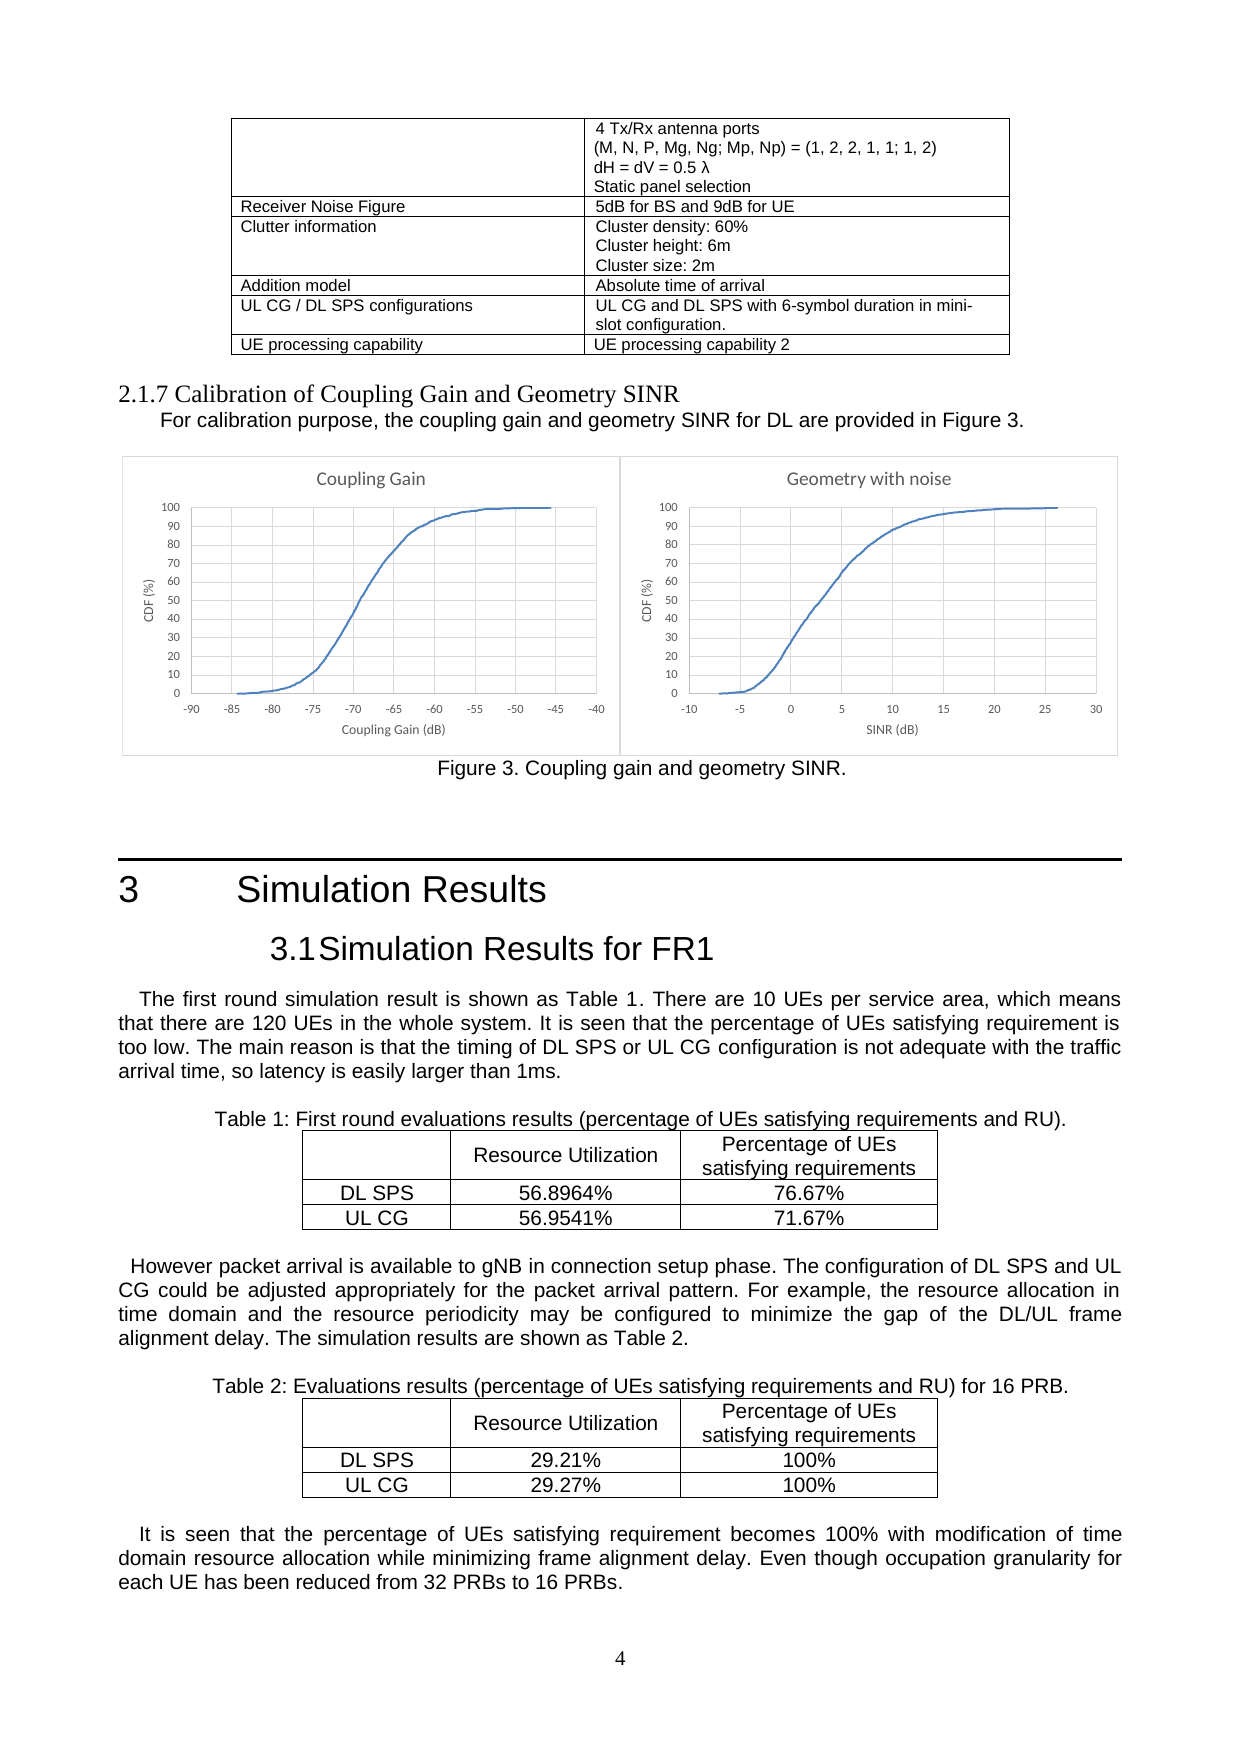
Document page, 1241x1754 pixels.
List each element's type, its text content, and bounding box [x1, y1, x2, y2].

text 3 Simulation Results [118, 861, 1122, 911]
text Table 2: Evaluations results (percentage of UEs satisfying requirements and RU) for 16 PRB. [118, 1374, 1122, 1398]
table_cell 100% [681, 1473, 937, 1497]
table_header [303, 1131, 450, 1179]
table_cell 100% [681, 1448, 937, 1472]
table_header [303, 1399, 450, 1447]
text The first round simulation result is shown as Table 1. There are 10 UEs per service area, which means that there are 120 UEs in the whole system. It is seen that the percentage of UEs satisfying requirement is too low. The main reason is that the timing of DL SPS or UL CG configuration is not adequate with the traffic arrival time, so latency is easily larger than 1ms. [118, 987, 1122, 1082]
table_cell UL CG [303, 1473, 450, 1497]
subtitle 2.1.7 Calibration of Coupling Gain and Geometry SINR [118, 379, 1122, 408]
table_cell UL CG and DL SPS with 6-symbol duration in mini-slot configuration. [585, 296, 1009, 334]
text However packet arrival is available to gNB in connection setup phase. The configuration of DL SPS and UL CG could be adjusted appropriately for the packet arrival pattern. For example, the resource allocation in time domain and the resource periodicity may be configured to minimize the gap of the DL/UL frame alignment delay. The simulation results are shown as Table 2. [118, 1254, 1122, 1350]
table_cell UL CG [303, 1205, 450, 1229]
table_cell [585, 119, 1009, 196]
table_header Percentage of UEs satisfying requirements [681, 1399, 937, 1447]
table_cell 29.21% [451, 1448, 680, 1472]
table_cell Receiver Noise Figure [232, 197, 584, 216]
table_header Resource Utilization [451, 1131, 680, 1179]
table_cell Cluster density: 60% Cluster height: 6m Cluster size: 2m [585, 217, 1009, 274]
table_cell Absolute time of arrival [585, 276, 1009, 295]
table_cell 76.67% [681, 1180, 937, 1204]
text It is seen that the percentage of UEs satisfying requirement becomes 100% with modification of time domain resource allocation while minimizing frame alignment delay. Even though occupation granularity for each UE has been reduced from 32 PRBs to 16 PRBs. [118, 1522, 1122, 1594]
table_cell Clutter information [232, 217, 584, 274]
table_cell 5dB for BS and 9dB for UE [585, 197, 1009, 216]
text Table 1: First round evaluations results (percentage of UEs satisfying requirements and RU). [118, 1106, 1122, 1130]
table_cell DL SPS [303, 1180, 450, 1204]
table_cell 29.27% [451, 1473, 680, 1497]
table_cell UL CG / DL SPS configurations [232, 296, 584, 334]
text Figure 3. Coupling gain and geometry SINR. [118, 755, 1122, 779]
table_cell DL SPS [303, 1448, 450, 1472]
text For calibration purpose, the coupling gain and geometry SINR for DL are provided in Figure 3. [118, 408, 1122, 432]
table_cell UE processing capability 2 [585, 335, 1009, 354]
table_cell Addition model [232, 276, 584, 295]
table_header Resource Utilization [451, 1399, 680, 1447]
subtitle 3.1 Simulation Results for FR1 [236, 929, 1122, 968]
table_cell UE processing capability [232, 335, 584, 354]
table_cell 71.67% [681, 1205, 937, 1229]
table_header Percentage of UEs satisfying requirements [681, 1131, 937, 1179]
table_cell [232, 119, 584, 196]
table_cell 56.8964% [451, 1180, 680, 1204]
table_cell 56.9541% [451, 1205, 680, 1229]
